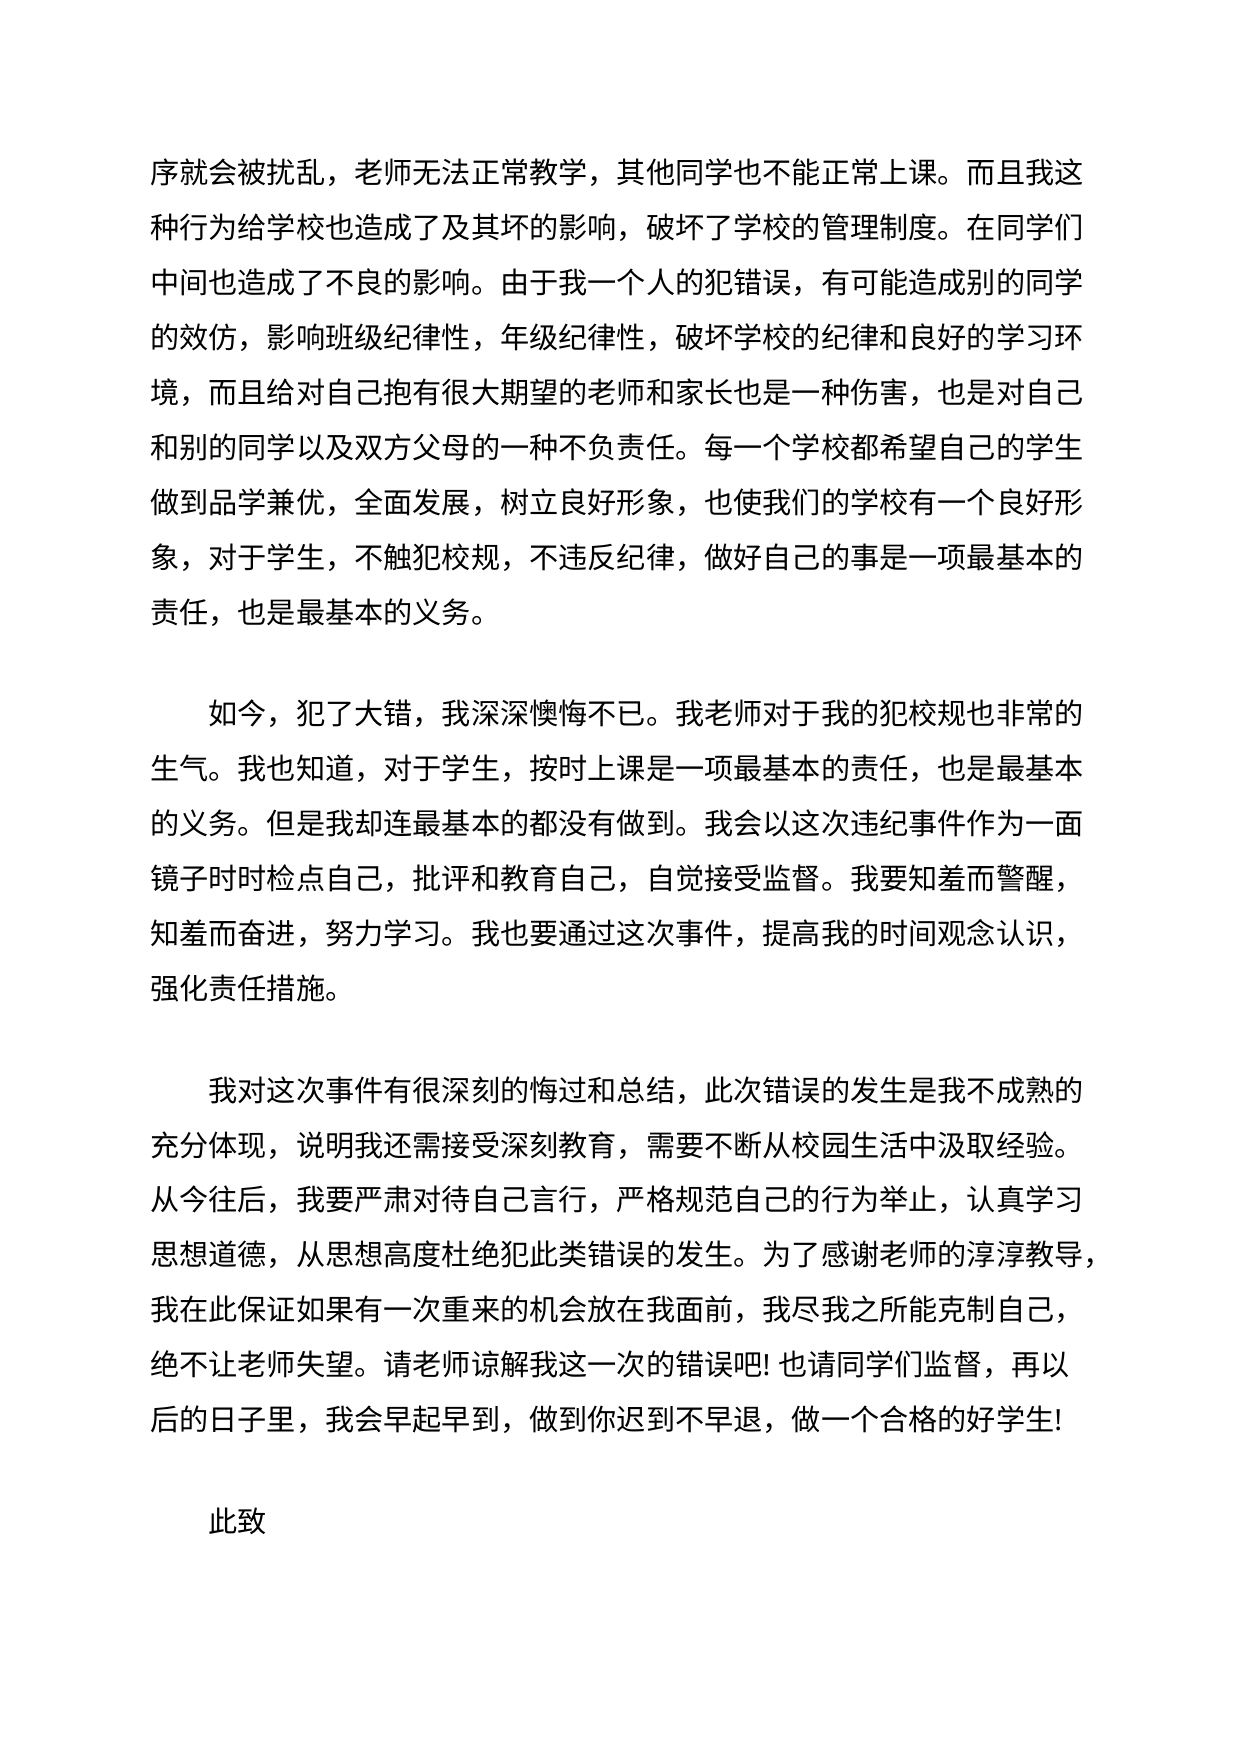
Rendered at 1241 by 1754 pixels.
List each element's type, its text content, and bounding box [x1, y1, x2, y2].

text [150, 150, 1090, 631]
text 我对这次事件有很深刻的悔过和总结，此次错误的发生是我不成熟的充分体现，说明我还需接受深刻教育，需要不断从校园生活中汲取经验。从今往后，我要严肃对待自己言行，严格规范自己的行为举止，认真学习思想道德，从思想高度杜绝犯此类错误的发生。为了感谢老师的淳淳教导，我在此保证如果有一次重来的机会放在我面前，我尽我之所能克制自己，绝不让老师失望。请老师谅解我这一次的错误吧! 也请同学们监督，再以后的日子里，我会早起早到，做到你迟到不早退，做一个合格的好学生! [150, 1067, 1090, 1439]
text 如今，犯了大错，我深深懊悔不已。我老师对于我的犯校规也非常的生气。我也知道，对于学生，按时上课是一项最基本的责任，也是最基本的义务。但是我却连最基本的都没有做到。我会以这次违纪事件作为一面镜子时时检点自己，批评和教育自己，自觉接受监督。我要知羞而警醒，知羞而奋进，努力学习。我也要通过这次事件，提高我的时间观念认识，强化责任措施。 [150, 691, 1090, 1008]
text 此致 [150, 1499, 1090, 1541]
